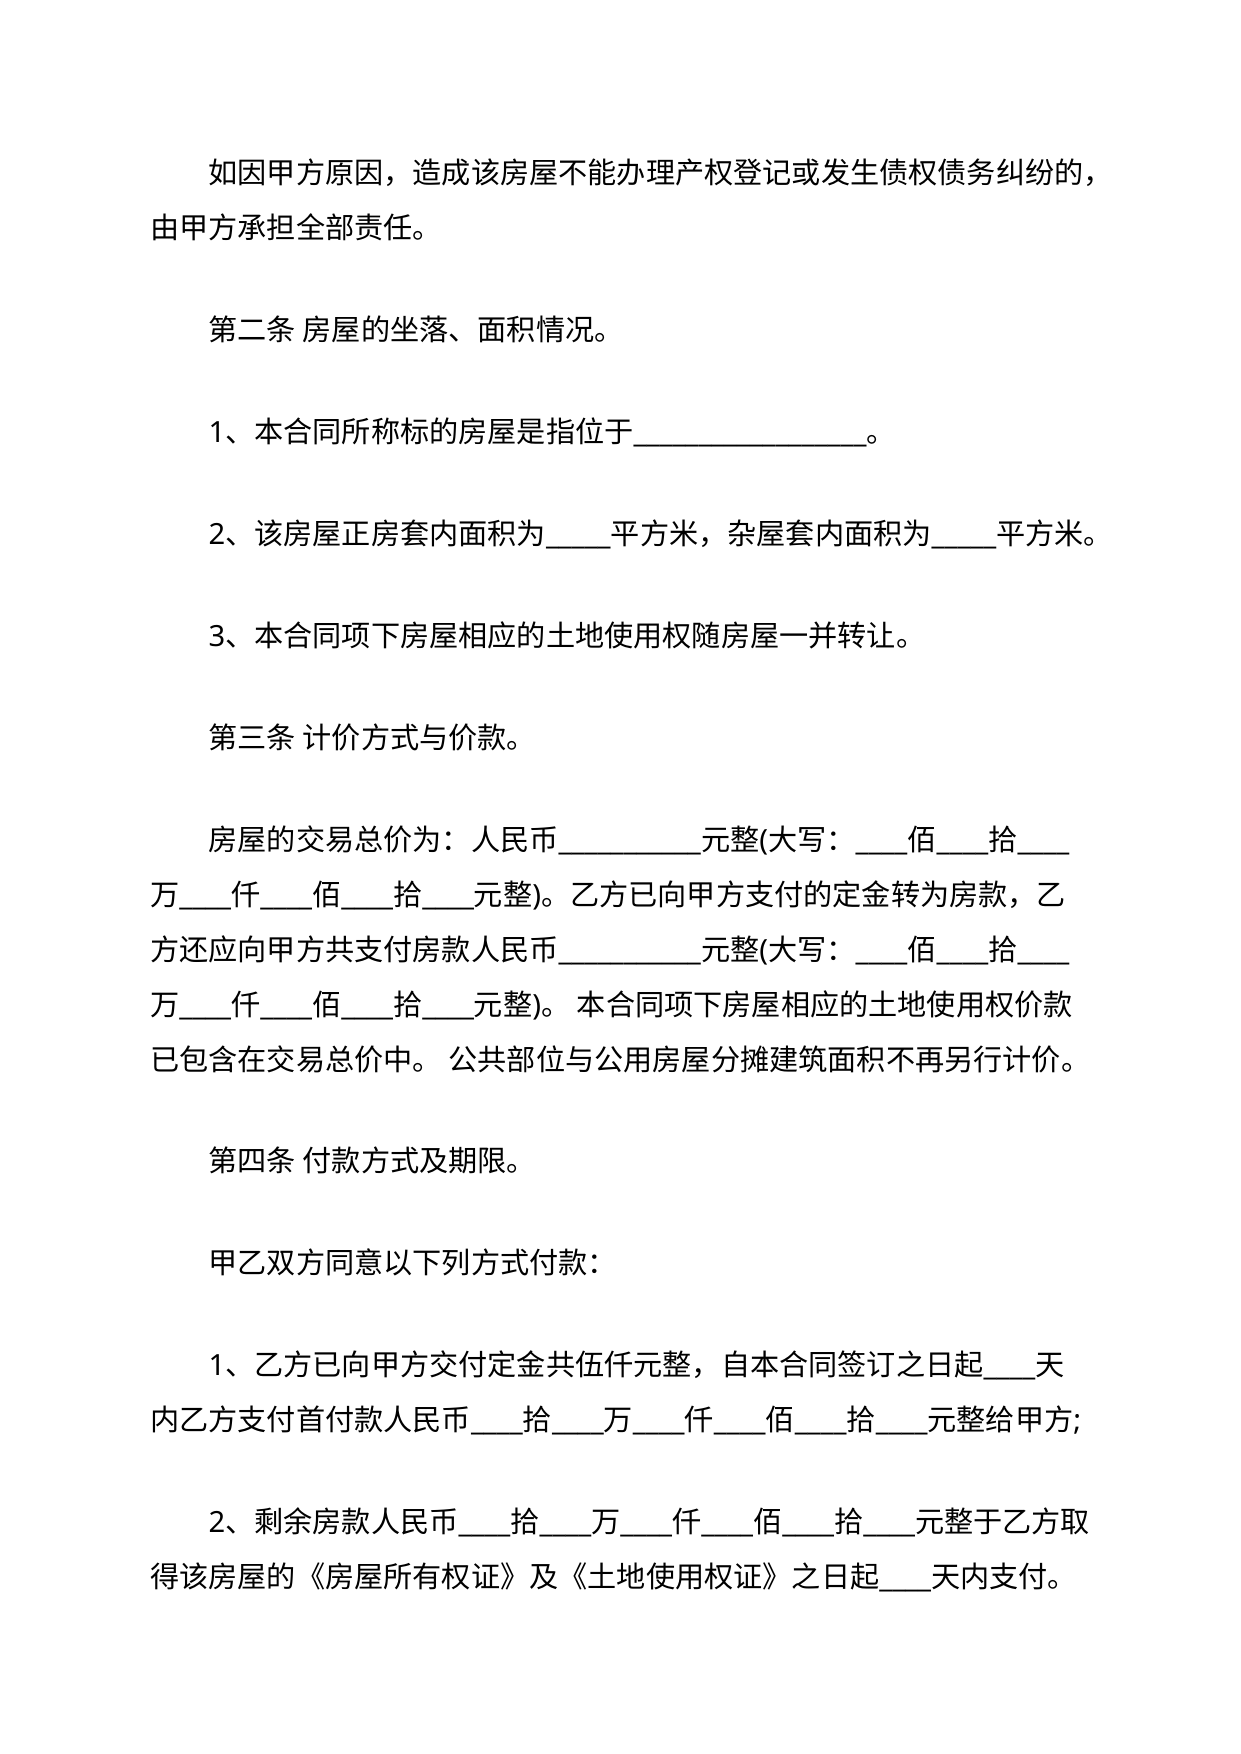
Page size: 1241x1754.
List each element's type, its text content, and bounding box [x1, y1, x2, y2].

text 2、剩余房款人民币____拾____万____仟____佰____拾____元整于乙方取得该房屋的《房屋所有权证》及《土地使用权证》之日起____天内支付。 [150, 1498, 1090, 1596]
text 第三条 计价方式与价款。 [150, 714, 1090, 757]
text 第二条 房屋的坐落、面积情况。 [150, 307, 1090, 349]
text 如因甲方原因，造成该房屋不能办理产权登记或发生债权债务纠纷的，由甲方承担全部责任。 [150, 150, 1090, 247]
text 第四条 付款方式及期限。 [150, 1138, 1090, 1180]
text 2、该房屋正房套内面积为_____平方米，杂屋套内面积为_____平方米。 [150, 510, 1090, 553]
text 房屋的交易总价为：人民币___________元整(大写：____佰____拾____万____仟____佰____拾____元整)。乙方已向甲方支付的定金转为房款，乙方还应向甲方共支付房款人民币___________元整(大写：____佰____拾____万____仟____佰____拾____元整)。 本合同项下房屋相应的土地使用权价款已包含在交易总价中。 公共部位与公用房屋分摊建筑面积不再另行计价。 [150, 816, 1090, 1078]
text 甲乙双方同意以下列方式付款： [150, 1240, 1090, 1282]
text 1、乙方已向甲方交付定金共伍仟元整，自本合同签订之日起____天内乙方支付首付款人民币____拾____万____仟____佰____拾____元整给甲方; [150, 1341, 1090, 1439]
text 1、本合同所称标的房屋是指位于__________________。 [150, 408, 1090, 451]
text 3、本合同项下房屋相应的土地使用权随房屋一并转让。 [150, 612, 1090, 655]
